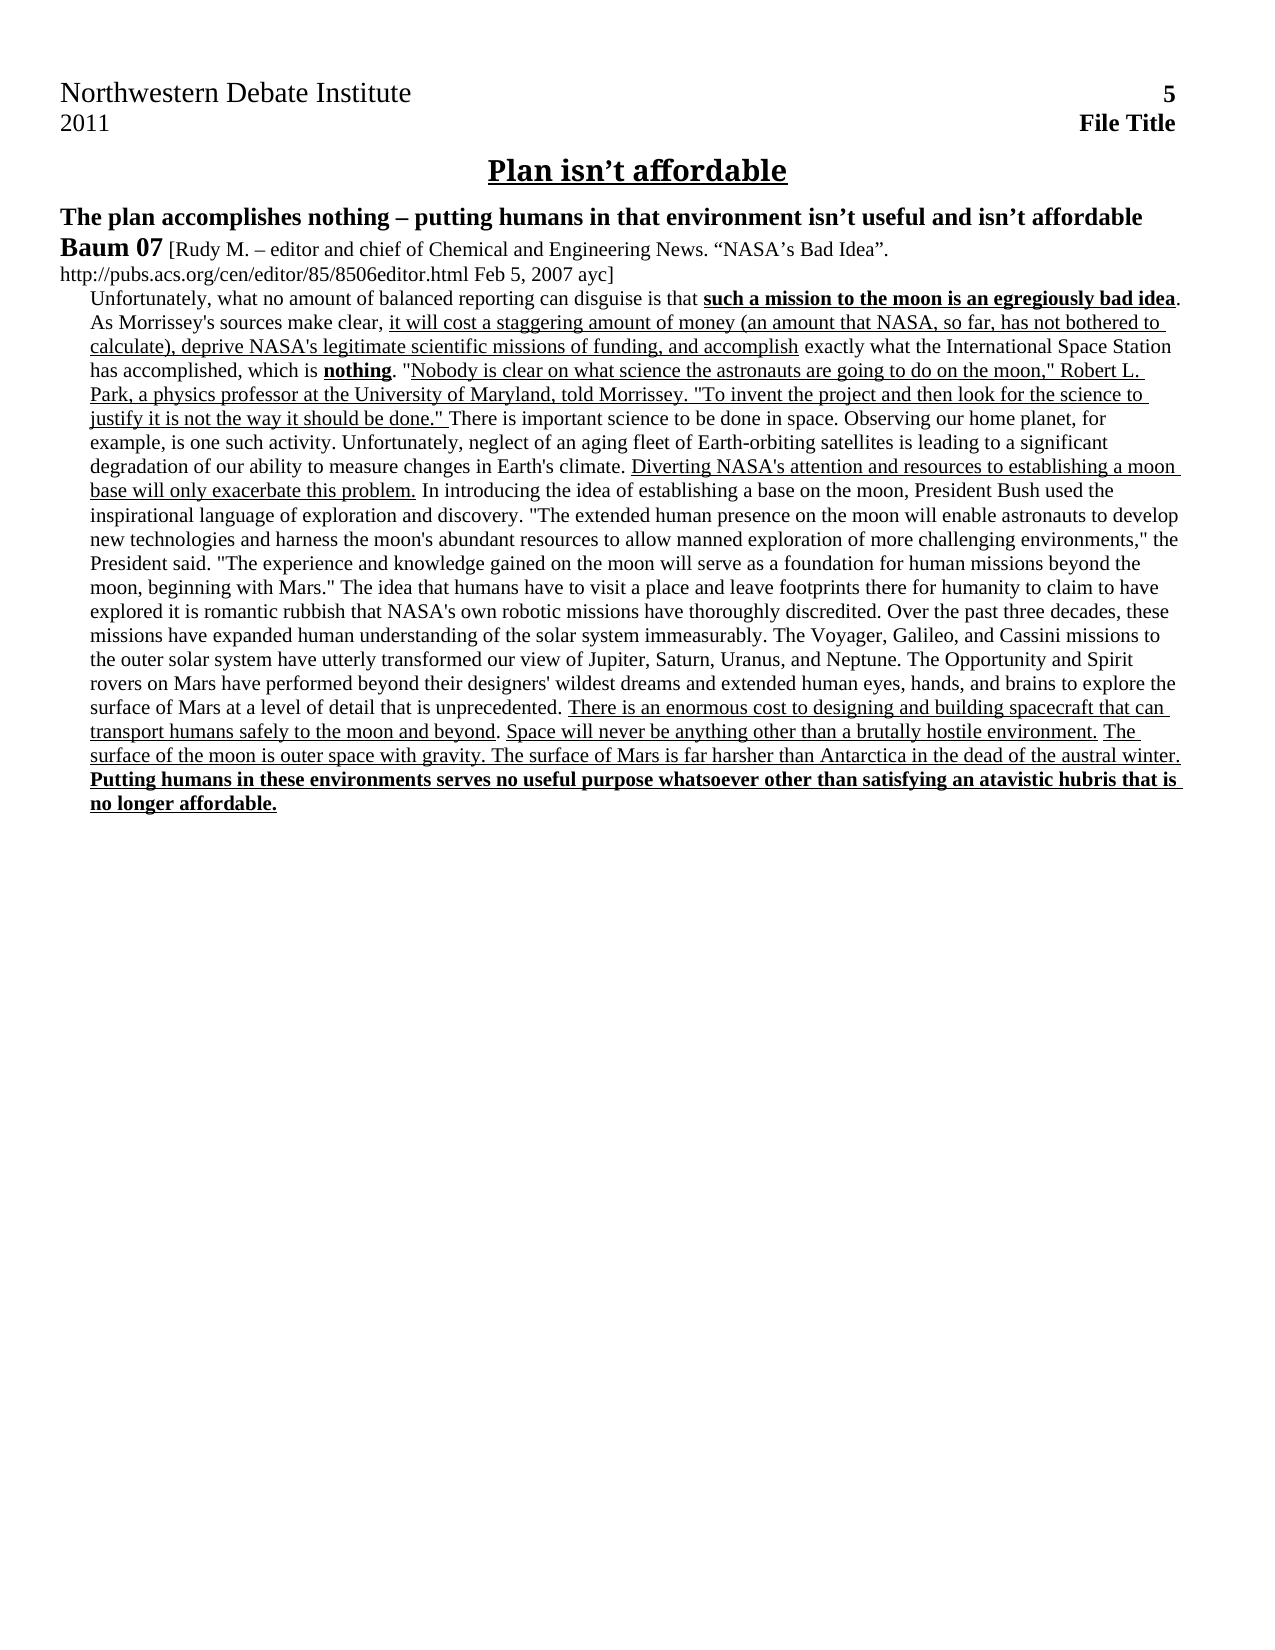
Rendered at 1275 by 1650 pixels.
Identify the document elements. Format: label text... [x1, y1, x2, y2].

text Baum 07 [Rudy M. – editor and chief of Chemical and Engineering News. “NASA’s Bad Idea”. http://pubs.acs.org/cen/editor/85/8506editor.html Feb 5, 2007 ayc] [60, 231, 1215, 286]
subtitle Plan isn’t affordable [60, 150, 1215, 189]
subtitle The plan accomplishes nothing – putting humans in that environment isn’t useful and isn’t affordable [60, 202, 1215, 231]
text Unfortunately, what no amount of balanced reporting can disguise is that such a mission to the moon is an egregiously bad idea. As Morrissey's sources make clear, it will cost a staggering amount of money (an amount that NASA, so far, has not bothered to calculate), deprive NASA's legitimate scientific missions of funding, and accomplish exactly what the International Space Station has accomplished, which is nothing. "Nobody is clear on what science the astronauts are going to do on the moon," Robert L. Park, a physics professor at the University of Maryland, told Morrissey. "To invent the project and then look for the science to justify it is not the way it should be done." There is important science to be done in space. Observing our home planet, for example, is one such activity. Unfortunately, neglect of an aging fleet of Earth-orbiting satellites is leading to a significant degradation of our ability to measure changes in Earth's climate. Diverting NASA's attention and resources to establishing a moon base will only exacerbate this problem. In introducing the idea of establishing a base on the moon, President Bush used the inspirational language of exploration and discovery. "The extended human presence on the moon will enable astronauts to develop new technologies and harness the moon's abundant resources to allow manned exploration of more challenging environments," the President said. "The experience and knowledge gained on the moon will serve as a foundation for human missions beyond the moon, beginning with Mars." The idea that humans have to visit a place and leave footprints there for humanity to claim to have explored it is romantic rubbish that NASA's own robotic missions have thoroughly discredited. Over the past three decades, these missions have expanded human understanding of the solar system immeasurably. The Voyager, Galileo, and Cassini missions to the outer solar system have utterly transformed our view of Jupiter, Saturn, Uranus, and Neptune. The Opportunity and Spirit rovers on Mars have performed beyond their designers' wildest dreams and extended human eyes, hands, and brains to explore the surface of Mars at a level of detail that is unprecedented. There is an enormous cost to designing and building spacecraft that can transport humans safely to the moon and beyond. Space will never be anything other than a brutally hostile environment. The surface of the moon is outer space with gravity. The surface of Mars is far harsher than Antarctica in the dead of the austral winter. Putting humans in these environments serves no useful purpose whatsoever other than satisfying an atavistic hubris that is no longer affordable. [90, 286, 1185, 815]
